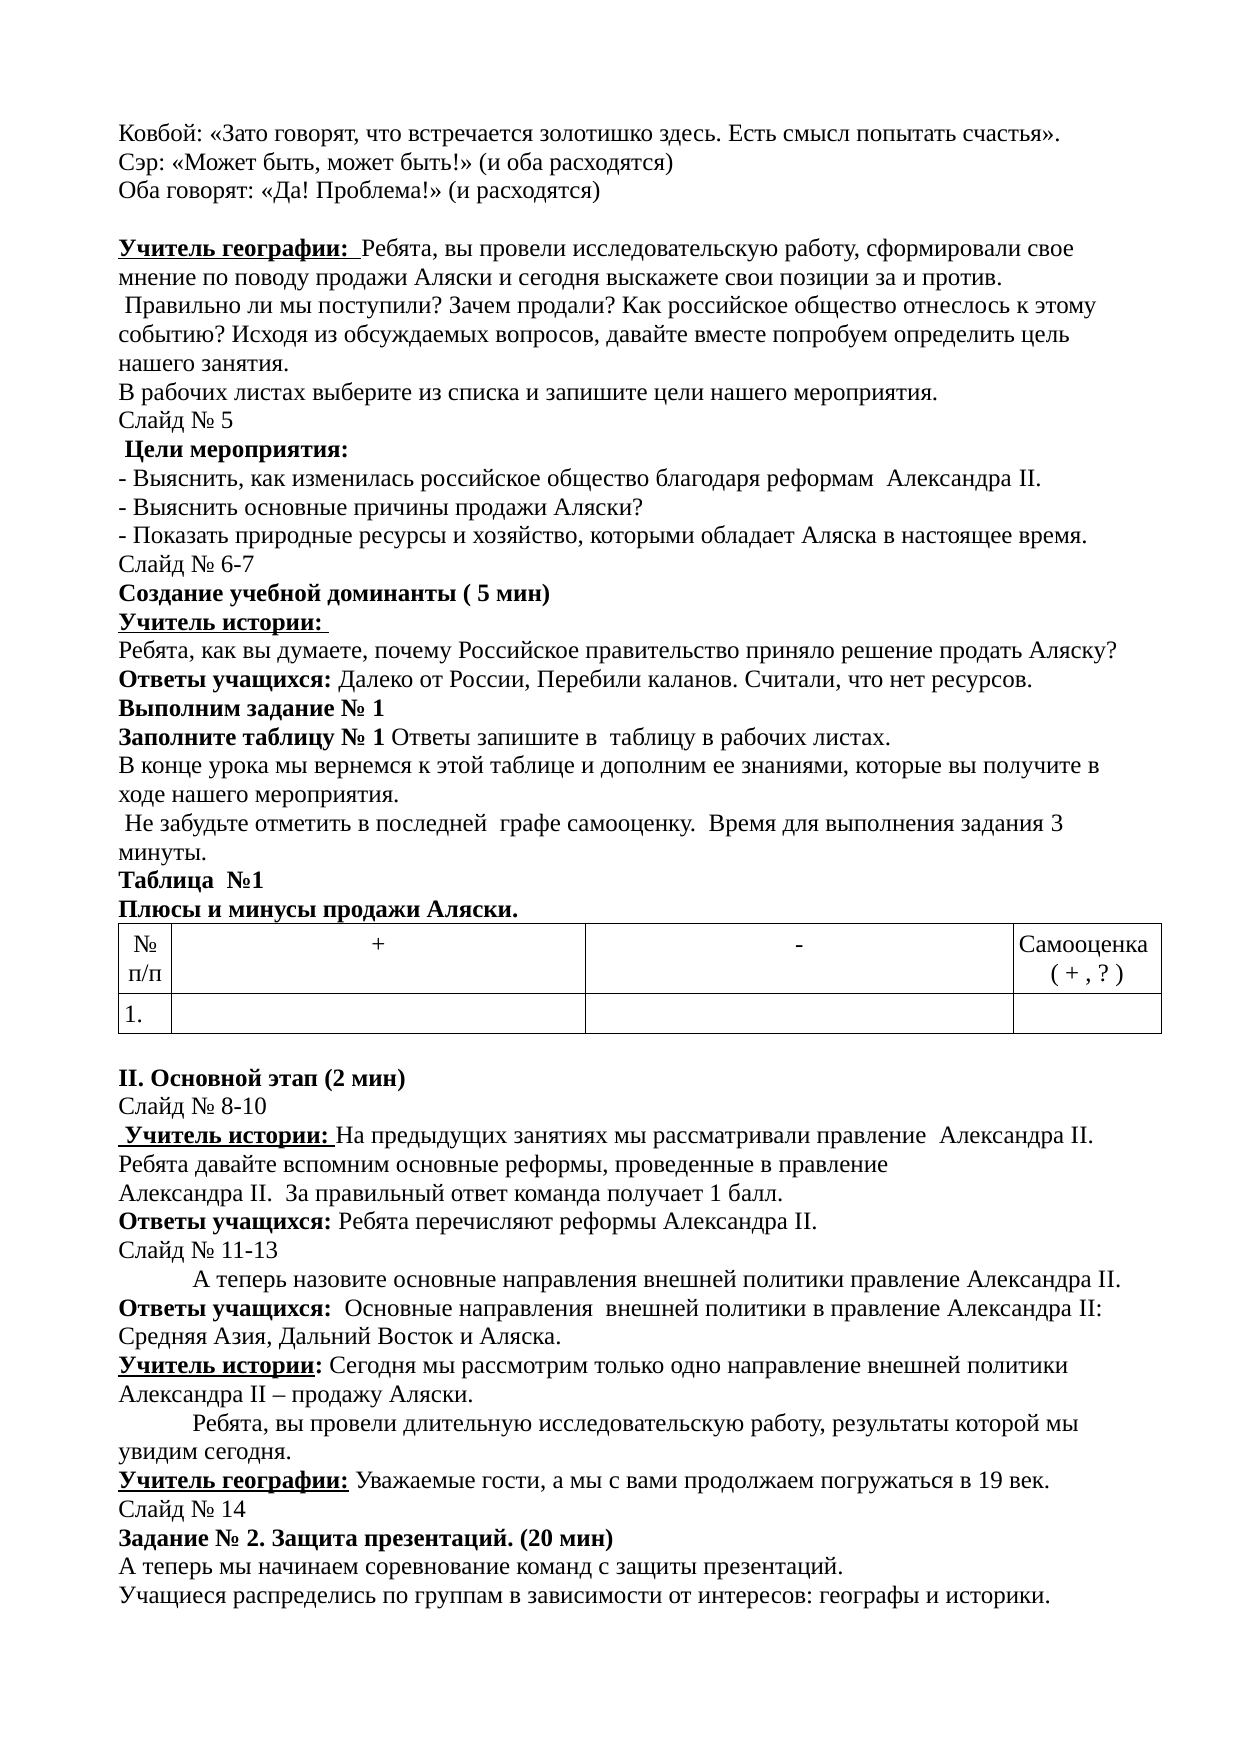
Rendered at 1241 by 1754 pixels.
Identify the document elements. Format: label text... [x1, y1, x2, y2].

text Учитель географии: Ребята, вы провели исследовательскую работу, сформировали свое мнение по поводу продажи Аляски и сегодня выскажете свои позиции за и против. [118, 233, 1134, 291]
text Ответы учащихся: Ребята перечисляют реформы Александра II. [118, 1206, 1134, 1235]
text Учитель истории: Сегодня мы рассмотрим только одно направление внешней политики Александра II – продажу Аляски. [118, 1350, 1134, 1408]
text В рабочих листах выберите из списка и запишите цели нашего мероприятия. [118, 377, 1134, 406]
text - Выяснить основные причины продажи Аляски? [118, 492, 1134, 521]
text А теперь назовите основные направления внешней политики правление Александра II. [118, 1264, 1134, 1293]
text Оба говорят: «Да! Проблема!» (и расходятся) [118, 176, 1134, 204]
text Выполним задание № 1 [118, 693, 1134, 722]
text Таблица №1 [118, 866, 1134, 894]
text Плюсы и минусы продажи Аляски. [118, 894, 1134, 923]
text Учитель географии: Уважаемые гости, а мы с вами продолжаем погружаться в 19 век. [118, 1465, 1134, 1494]
text Ответы учащихся: Далеко от России, Перебили каланов. Считали, что нет ресурсов. [118, 664, 1134, 693]
table_cell [1014, 994, 1161, 1033]
text Слайд № 11-13 [118, 1235, 1134, 1264]
text Сэр: «Может быть, может быть!» (и оба расходятся) [118, 147, 1134, 176]
text Учащиеся распределись по группам в зависимости от интересов: географы и историки. [118, 1580, 1134, 1609]
text Заполните таблицу № 1 Ответы запишите в таблицу в рабочих листах. [118, 722, 1134, 751]
table_header № п/п [119, 924, 171, 993]
table_header + [172, 924, 585, 993]
text Цели мероприятия: [118, 434, 1134, 463]
text Создание учебной доминанты ( 5 мин) [118, 578, 1134, 607]
table_header Самооценка ( + , ? ) [1014, 924, 1161, 993]
text Задание № 2. Защита презентаций. (20 мин) [118, 1523, 1134, 1551]
text Слайд № 6-7 [118, 549, 1134, 578]
text Слайд № 5 [118, 406, 1134, 434]
text Ребята давайте вспомним основные реформы, проведенные в правление [118, 1149, 1134, 1178]
text Слайд № 14 [118, 1494, 1134, 1523]
table_header - [586, 924, 1013, 993]
text А теперь мы начинаем соревнование команд с защиты презентаций. [118, 1551, 1134, 1580]
text В конце урока мы вернемся к этой таблице и дополним ее знаниями, которые вы получите в ходе нашего мероприятия. [118, 751, 1134, 808]
text Учитель истории: [118, 607, 1134, 636]
text Слайд № 8-10 [118, 1091, 1134, 1120]
text - Выяснить, как изменилась российское общество благодаря реформам Александра II. [118, 463, 1134, 492]
table_cell [172, 994, 585, 1033]
text Не забудьте отметить в последней графе самооценку. Время для выполнения задания 3 минуты. [118, 808, 1134, 866]
text - Показать природные ресурсы и хозяйство, которыми обладает Аляска в настоящее время. [118, 521, 1134, 549]
table_cell [586, 994, 1013, 1033]
text II. Основной этап (2 мин) [118, 1063, 1134, 1091]
text Ковбой: «Зато говорят, что встречается золотишко здесь. Есть смысл попытать счастья». [118, 118, 1134, 147]
text Александра II. За правильный ответ команда получает 1 балл. [118, 1178, 1134, 1206]
text Правильно ли мы поступили? Зачем продали? Как российское общество отнеслось к этому событию? Исходя из обсуждаемых вопросов, давайте вместе попробуем определить цель нашего занятия. [118, 291, 1134, 377]
text Учитель истории: На предыдущих занятиях мы рассматривали правление Александра II. [118, 1120, 1134, 1149]
text Ребята, как вы думаете, почему Российское правительство приняло решение продать Аляску? [118, 636, 1134, 664]
table_cell 1. [119, 994, 171, 1033]
text Ребята, вы провели длительную исследовательскую работу, результаты которой мы увидим сегодня. [118, 1408, 1134, 1465]
text Ответы учащихся: Основные направления внешней политики в правление Александра II: Средняя Азия, Дальний Восток и Аляска. [118, 1293, 1134, 1350]
